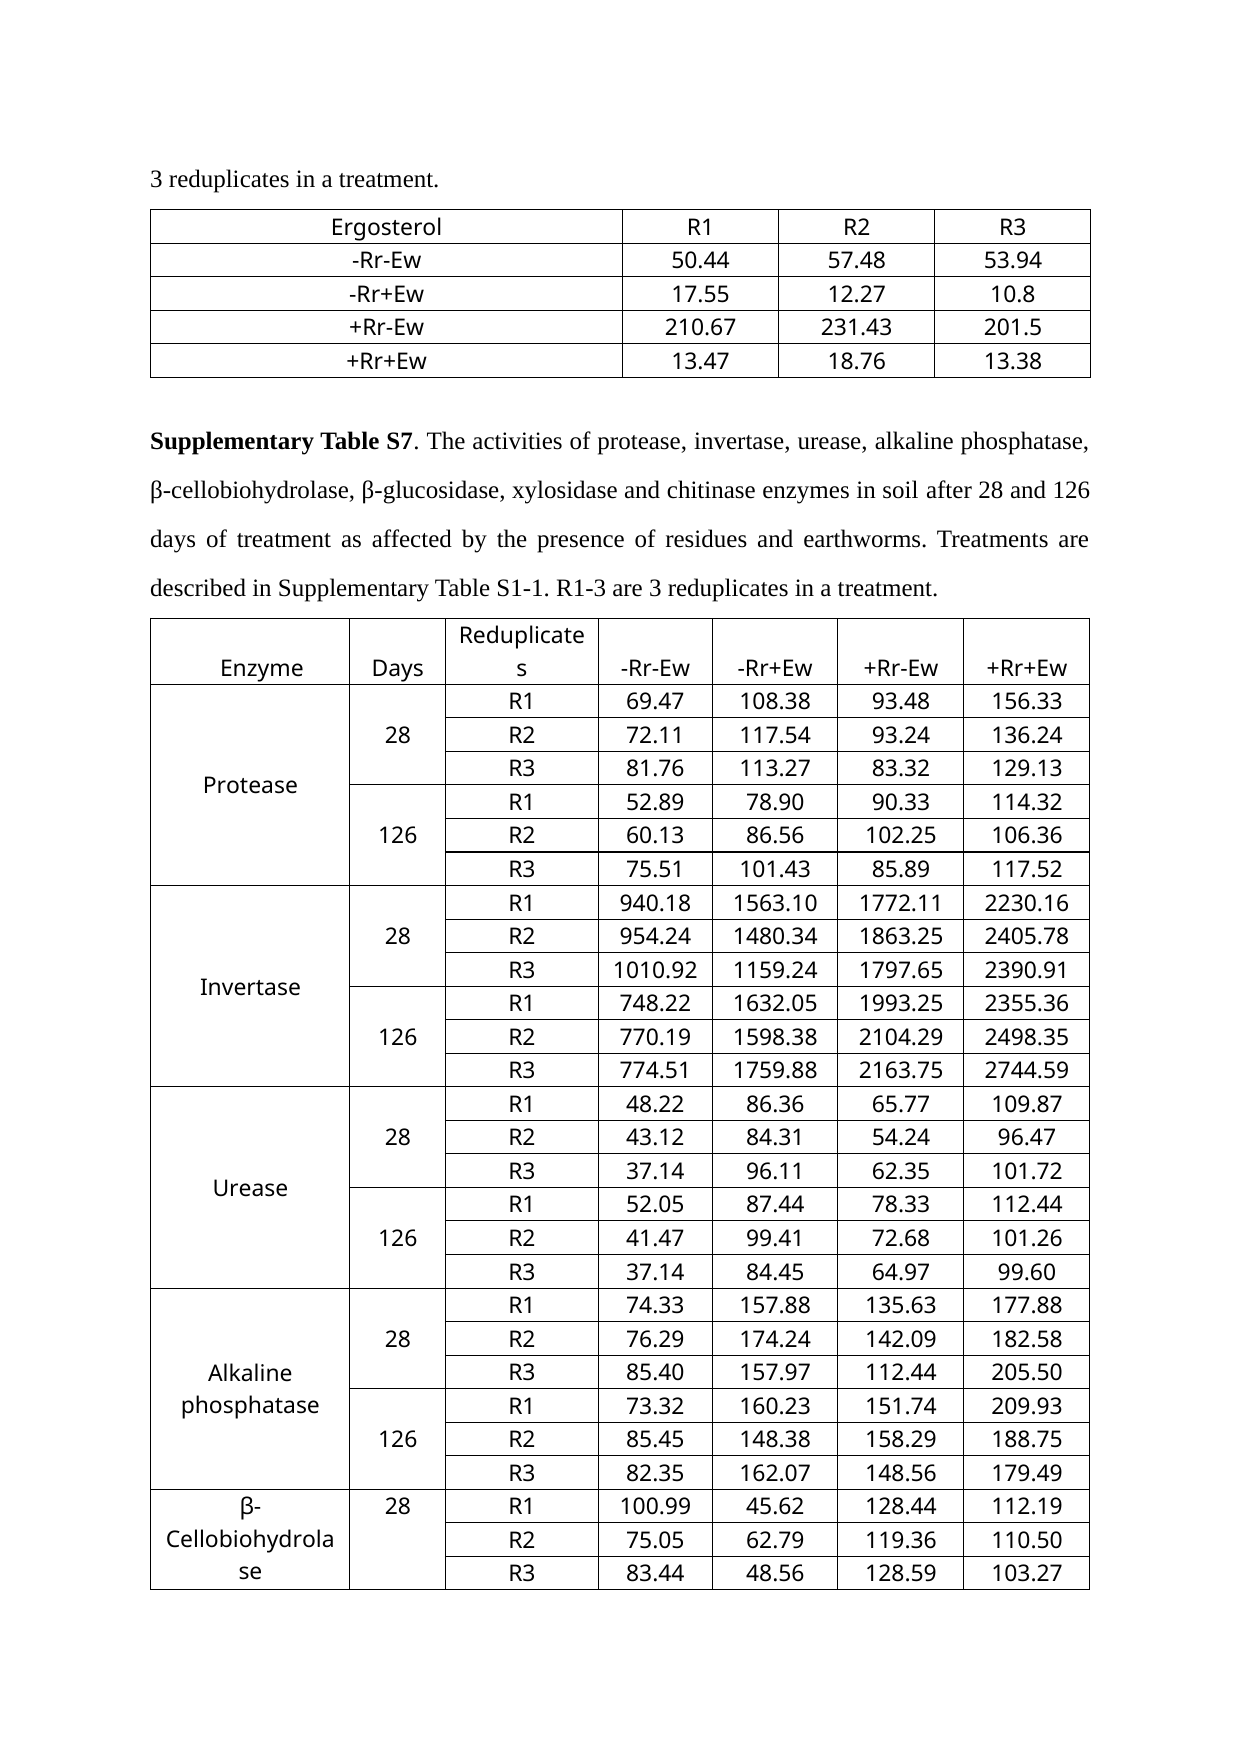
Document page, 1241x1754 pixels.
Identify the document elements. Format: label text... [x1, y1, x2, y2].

table_cell 179.49 [964, 1456, 1089, 1489]
table_cell 52.89 [599, 785, 712, 818]
table_cell 119.36 [838, 1523, 963, 1556]
table_cell 109.87 [964, 1087, 1089, 1120]
table_cell 1759.88 [713, 1054, 837, 1086]
table_header Enzyme [151, 619, 349, 684]
table_cell 84.45 [713, 1255, 837, 1287]
table_cell 231.43 [779, 311, 934, 343]
table_cell 2390.91 [964, 953, 1089, 986]
table_cell 2744.59 [964, 1054, 1089, 1086]
table_header R1 [623, 210, 778, 242]
table_cell 174.24 [713, 1322, 837, 1354]
table_cell 1632.05 [713, 987, 837, 1019]
table_cell 1863.25 [838, 920, 963, 952]
table_cell R2 [446, 1322, 598, 1354]
table_cell 129.13 [964, 752, 1089, 784]
table_cell 50.44 [623, 244, 778, 276]
table_cell β-Cellobiohydrolase [151, 1490, 349, 1589]
table_header Reduplicates [446, 619, 598, 684]
table_cell R2 [446, 819, 598, 851]
table_cell 2104.29 [838, 1020, 963, 1053]
table_cell 73.32 [599, 1389, 712, 1422]
table_cell R2 [446, 1423, 598, 1455]
table_cell 62.35 [838, 1154, 963, 1187]
table_cell 45.62 [713, 1490, 837, 1522]
table_cell 28 [350, 1289, 445, 1388]
table_cell R3 [446, 1154, 598, 1187]
table_cell R1 [446, 1188, 598, 1220]
table_header -Rr+Ew [713, 619, 837, 684]
table_cell 83.44 [599, 1557, 712, 1589]
table_cell R2 [446, 1523, 598, 1556]
table_cell R2 [446, 920, 598, 952]
table_cell 74.33 [599, 1289, 712, 1321]
table_cell 126 [350, 1389, 445, 1489]
table_header +Rr-Ew [838, 619, 963, 684]
table_cell 90.33 [838, 785, 963, 818]
table_cell 17.55 [623, 277, 778, 309]
table_cell 43.12 [599, 1121, 712, 1153]
table_cell R1 [446, 1389, 598, 1422]
table_cell 37.14 [599, 1255, 712, 1287]
table_cell R1 [446, 1490, 598, 1522]
table_cell R1 [446, 886, 598, 918]
table_cell 774.51 [599, 1054, 712, 1086]
table_cell 48.56 [713, 1557, 837, 1589]
table_cell 69.47 [599, 685, 712, 717]
table_cell R1 [446, 1087, 598, 1120]
table_cell 748.22 [599, 987, 712, 1019]
table_cell +Rr-Ew [151, 311, 622, 343]
table_cell R3 [446, 953, 598, 986]
table_cell 1010.92 [599, 953, 712, 986]
table_cell 182.58 [964, 1322, 1089, 1354]
table_cell Protease [151, 685, 349, 885]
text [150, 162, 1090, 194]
table_cell 72.68 [838, 1221, 963, 1254]
table_cell 75.05 [599, 1523, 712, 1556]
table_cell +Rr+Ew [151, 344, 622, 377]
table_cell 78.33 [838, 1188, 963, 1220]
table_cell 2498.35 [964, 1020, 1089, 1053]
table_cell 99.41 [713, 1221, 837, 1254]
table_cell 142.09 [838, 1322, 963, 1354]
table_cell 28 [350, 1087, 445, 1187]
table_cell 86.36 [713, 1087, 837, 1120]
table_cell 83.32 [838, 752, 963, 784]
table_cell 100.99 [599, 1490, 712, 1522]
table_cell 10.8 [935, 277, 1090, 309]
table_header +Rr+Ew [964, 619, 1089, 684]
table_cell 157.88 [713, 1289, 837, 1321]
table_cell 205.50 [964, 1356, 1089, 1388]
table_cell 65.77 [838, 1087, 963, 1120]
table_cell 1159.24 [713, 953, 837, 986]
table_cell R3 [446, 1255, 598, 1287]
table_cell 2230.16 [964, 886, 1089, 918]
table_cell 60.13 [599, 819, 712, 851]
table_cell 52.05 [599, 1188, 712, 1220]
table_cell 1563.10 [713, 886, 837, 918]
table_cell R3 [446, 1356, 598, 1388]
table_cell 54.24 [838, 1121, 963, 1153]
table_cell 84.31 [713, 1121, 837, 1153]
table_cell 2355.36 [964, 987, 1089, 1019]
table_cell 99.60 [964, 1255, 1089, 1287]
table_cell R1 [446, 1289, 598, 1321]
table_cell 96.47 [964, 1121, 1089, 1153]
table_cell 76.29 [599, 1322, 712, 1354]
table_cell 954.24 [599, 920, 712, 952]
table_cell 93.24 [838, 718, 963, 751]
table_cell 209.93 [964, 1389, 1089, 1422]
table_cell 1480.34 [713, 920, 837, 952]
table_cell R2 [446, 1221, 598, 1254]
table_cell 12.27 [779, 277, 934, 309]
table_cell 158.29 [838, 1423, 963, 1455]
table_cell 148.38 [713, 1423, 837, 1455]
table_cell R3 [446, 752, 598, 784]
table_cell 93.48 [838, 685, 963, 717]
table_cell R2 [446, 718, 598, 751]
table_cell 148.56 [838, 1456, 963, 1489]
table_cell 160.23 [713, 1389, 837, 1422]
table_cell 13.38 [935, 344, 1090, 377]
table_cell 2405.78 [964, 920, 1089, 952]
table_cell 1797.65 [838, 953, 963, 986]
table_cell 162.07 [713, 1456, 837, 1489]
table_cell R3 [446, 1054, 598, 1086]
table_cell -Rr+Ew [151, 277, 622, 309]
table_cell 112.44 [838, 1356, 963, 1388]
table_cell 136.24 [964, 718, 1089, 751]
table_cell 177.88 [964, 1289, 1089, 1321]
table_cell 28 [350, 685, 445, 784]
table_cell 112.19 [964, 1490, 1089, 1522]
table_cell R1 [446, 785, 598, 818]
table_cell 1993.25 [838, 987, 963, 1019]
table_cell 128.59 [838, 1557, 963, 1589]
table_cell 18.76 [779, 344, 934, 377]
table_cell R1 [446, 685, 598, 717]
table_cell 940.18 [599, 886, 712, 918]
table_cell 188.75 [964, 1423, 1089, 1455]
table_cell 41.47 [599, 1221, 712, 1254]
table_cell 48.22 [599, 1087, 712, 1120]
table_cell 135.63 [838, 1289, 963, 1321]
table_cell -Rr-Ew [151, 244, 622, 276]
table_cell 151.74 [838, 1389, 963, 1422]
table_cell 53.94 [935, 244, 1090, 276]
table_header Ergosterol [151, 210, 622, 242]
table_cell 113.27 [713, 752, 837, 784]
text Supplementary Table S7. The activities of protease, invertase, urease, alkaline phosphatase, β-cellobiohydrolase, β-glucosidase, xylosidase and chitinase enzymes in soil after 28 and 126 days of treatment as affected by the presence of residues and earthworms. Treatments are described in Supplementary Table S1-1. R1-3 are 3 reduplicates in a treatment. [150, 424, 1090, 603]
table_cell 37.14 [599, 1154, 712, 1187]
table_cell Invertase [151, 886, 349, 1086]
table_cell 110.50 [964, 1523, 1089, 1556]
table_cell 85.89 [838, 853, 963, 885]
table_cell R3 [446, 853, 598, 885]
table_cell 128.44 [838, 1490, 963, 1522]
table_cell 126 [350, 1188, 445, 1287]
table_cell R3 [446, 1557, 598, 1589]
table_cell Urease [151, 1087, 349, 1287]
table_cell R2 [446, 1121, 598, 1153]
table_cell 156.33 [964, 685, 1089, 717]
table_cell 96.11 [713, 1154, 837, 1187]
table_cell 101.72 [964, 1154, 1089, 1187]
table_cell 157.97 [713, 1356, 837, 1388]
table_header R2 [779, 210, 934, 242]
table_cell 101.43 [713, 853, 837, 885]
table_cell 112.44 [964, 1188, 1089, 1220]
table_header Days [350, 619, 445, 684]
table_cell 103.27 [964, 1557, 1089, 1589]
table_cell 87.44 [713, 1188, 837, 1220]
table_cell 85.45 [599, 1423, 712, 1455]
table_cell 82.35 [599, 1456, 712, 1489]
table_cell 75.51 [599, 853, 712, 885]
table_cell 57.48 [779, 244, 934, 276]
table_header -Rr-Ew [599, 619, 712, 684]
table_cell 28 [350, 1490, 445, 1589]
table_cell 78.90 [713, 785, 837, 818]
table_cell 106.36 [964, 819, 1089, 851]
table_cell 72.11 [599, 718, 712, 751]
table_cell 13.47 [623, 344, 778, 377]
table_cell 114.32 [964, 785, 1089, 818]
table_cell 117.54 [713, 718, 837, 751]
table_cell 86.56 [713, 819, 837, 851]
table_cell 85.40 [599, 1356, 712, 1388]
table_cell 201.5 [935, 311, 1090, 343]
table_cell R1 [446, 987, 598, 1019]
table_cell 64.97 [838, 1255, 963, 1287]
table_cell 108.38 [713, 685, 837, 717]
table_cell 210.67 [623, 311, 778, 343]
table_header R3 [935, 210, 1090, 242]
table_cell 1772.11 [838, 886, 963, 918]
table_cell 1598.38 [713, 1020, 837, 1053]
table_cell 126 [350, 785, 445, 885]
table_cell 770.19 [599, 1020, 712, 1053]
table_cell 28 [350, 886, 445, 986]
table_cell R3 [446, 1456, 598, 1489]
table_cell 101.26 [964, 1221, 1089, 1254]
table_cell 62.79 [713, 1523, 837, 1556]
table_cell 81.76 [599, 752, 712, 784]
table_cell 102.25 [838, 819, 963, 851]
table_cell Alkaline phosphatase [151, 1289, 349, 1489]
table_cell 117.52 [964, 853, 1089, 885]
table_cell 126 [350, 987, 445, 1086]
table_cell 2163.75 [838, 1054, 963, 1086]
table_cell R2 [446, 1020, 598, 1053]
